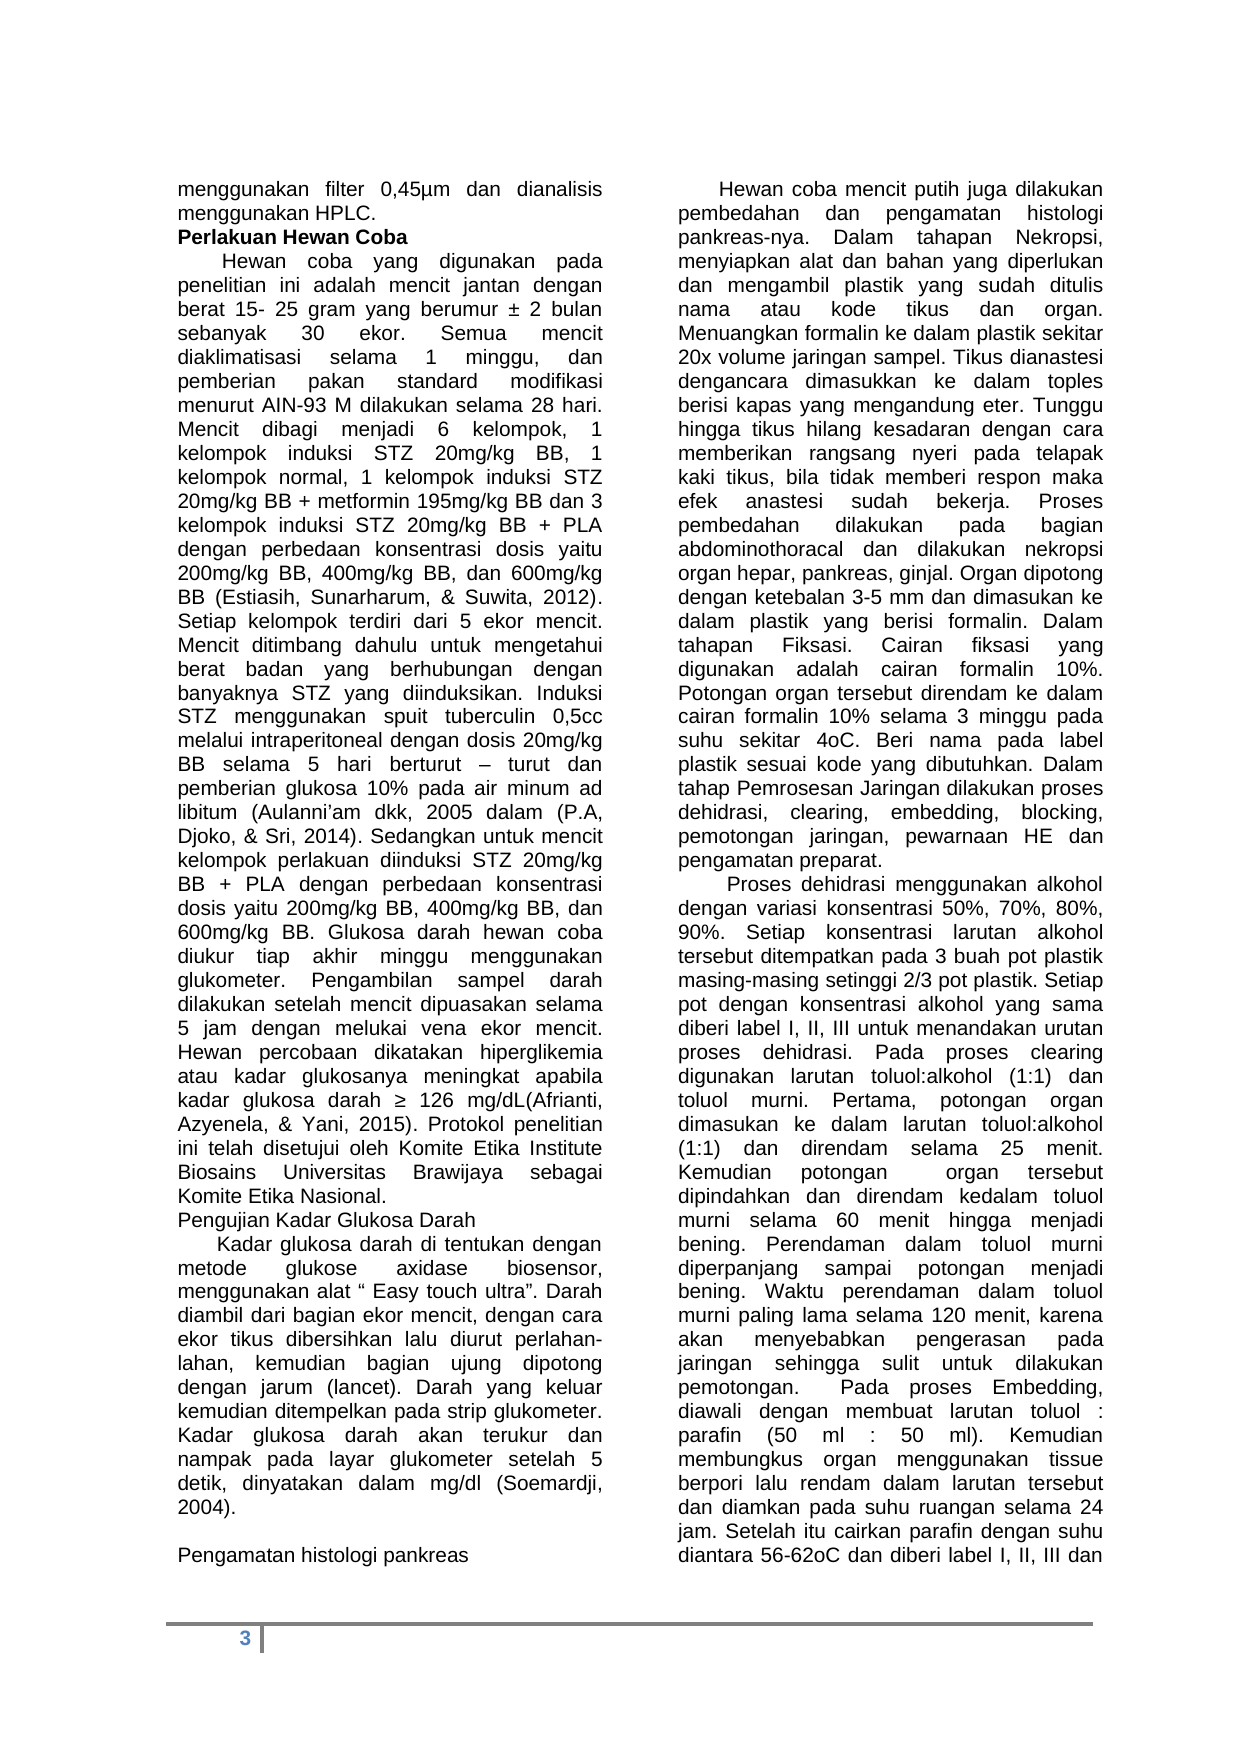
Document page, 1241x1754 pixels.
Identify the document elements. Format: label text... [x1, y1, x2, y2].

text Pengujian Kadar Glukosa Darah [177, 1207, 603, 1231]
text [678, 872, 1104, 1567]
text Hewan coba mencit putih juga dilakukan pembedahan dan pengamatan histologi pankreas-nya. Dalam tahapan Nekropsi, menyiapkan alat dan bahan yang diperlukan dan mengambil plastik yang sudah ditulis nama atau kode tikus dan organ. Menuangkan formalin ke dalam plastik sekitar 20x volume jaringan sampel. Tikus dianastesi dengancara dimasukkan ke dalam toples berisi kapas yang mengandung eter. Tunggu hingga tikus hilang kesadaran dengan cara memberikan rangsang nyeri pada telapak kaki tikus, bila tidak memberi respon maka efek anastesi sudah bekerja. Proses pembedahan dilakukan pada bagian abdominothoracal dan dilakukan nekropsi organ hepar, pankreas, ginjal. Organ dipotong dengan ketebalan 3-5 mm dan dimasukan ke dalam plastik yang berisi formalin. Dalam tahapan Fiksasi. Cairan fiksasi yang digunakan adalah cairan formalin 10%. Potongan organ tersebut direndam ke dalam cairan formalin 10% selama 3 minggu pada suhu sekitar 4oC. Beri nama pada label plastik sesuai kode yang dibutuhkan. Dalam tahap Pemrosesan Jaringan dilakukan proses dehidrasi, clearing, embedding, blocking, pemotongan jaringan, pewarnaan HE dan pengamatan preparat. [678, 177, 1104, 872]
text Hewan coba yang digunakan pada penelitian ini adalah mencit jantan dengan berat 15- 25 gram yang berumur ± 2 bulan sebanyak 30 ekor. Semua mencit diaklimatisasi selama 1 minggu, dan pemberian pakan standard modifikasi menurut AIN-93 M dilakukan selama 28 hari. Mencit dibagi menjadi 6 kelompok, 1 kelompok induksi STZ 20mg/kg BB, 1 kelompok normal, 1 kelompok induksi STZ 20mg/kg BB + metformin 195mg/kg BB dan 3 kelompok induksi STZ 20mg/kg BB + PLA dengan perbedaan konsentrasi dosis yaitu 200mg/kg BB, 400mg/kg BB, dan 600mg/kg BB (Estiasih, Sunarharum, & Suwita, 2012). Setiap kelompok terdiri dari 5 ekor mencit. Mencit ditimbang dahulu untuk mengetahui berat badan yang berhubungan dengan banyaknya STZ yang diinduksikan. Induksi STZ menggunakan spuit tuberculin 0,5cc melalui intraperitoneal dengan dosis 20mg/kg BB selama 5 hari berturut – turut dan pemberian glukosa 10% pada air minum ad libitum (Aulanni’am dkk, 2005 dalam (P.A, Djoko, & Sri, 2014). Sedangkan untuk mencit kelompok perlakuan diinduksi STZ 20mg/kg BB + PLA dengan perbedaan konsentrasi dosis yaitu 200mg/kg BB, 400mg/kg BB, dan 600mg/kg BB. Glukosa darah hewan coba diukur tiap akhir minggu menggunakan glukometer. Pengambilan sampel darah dilakukan setelah mencit dipuasakan selama 5 jam dengan melukai vena ekor mencit. Hewan percobaan dikatakan hiperglikemia atau kadar glukosanya meningkat apabila kadar glukosa darah ≥ 126 mg/dL(Afrianti, Azyenela, & Yani, 2015). Protokol penelitian ini telah disetujui oleh Komite Etika Institute Biosains Universitas Brawijaya sebagai Komite Etika Nasional. [177, 249, 603, 1207]
text Kadar glukosa darah di tentukan dengan metode glukose axidase biosensor, menggunakan alat “ Easy touch ultra”. Darah diambil dari bagian ekor mencit, dengan cara ekor tikus dibersihkan lalu diurut perlahan-lahan, kemudian bagian ujung dipotong dengan jarum (lancet). Darah yang keluar kemudian ditempelkan pada strip glukometer. Kadar glukosa darah akan terukur dan nampak pada layar glukometer setelah 5 detik, dinyatakan dalam mg/dl (Soemardji, 2004). [177, 1231, 603, 1519]
text Pengamatan histologi pankreas [177, 1543, 603, 1567]
text Perlakuan Hewan Coba [177, 225, 603, 249]
